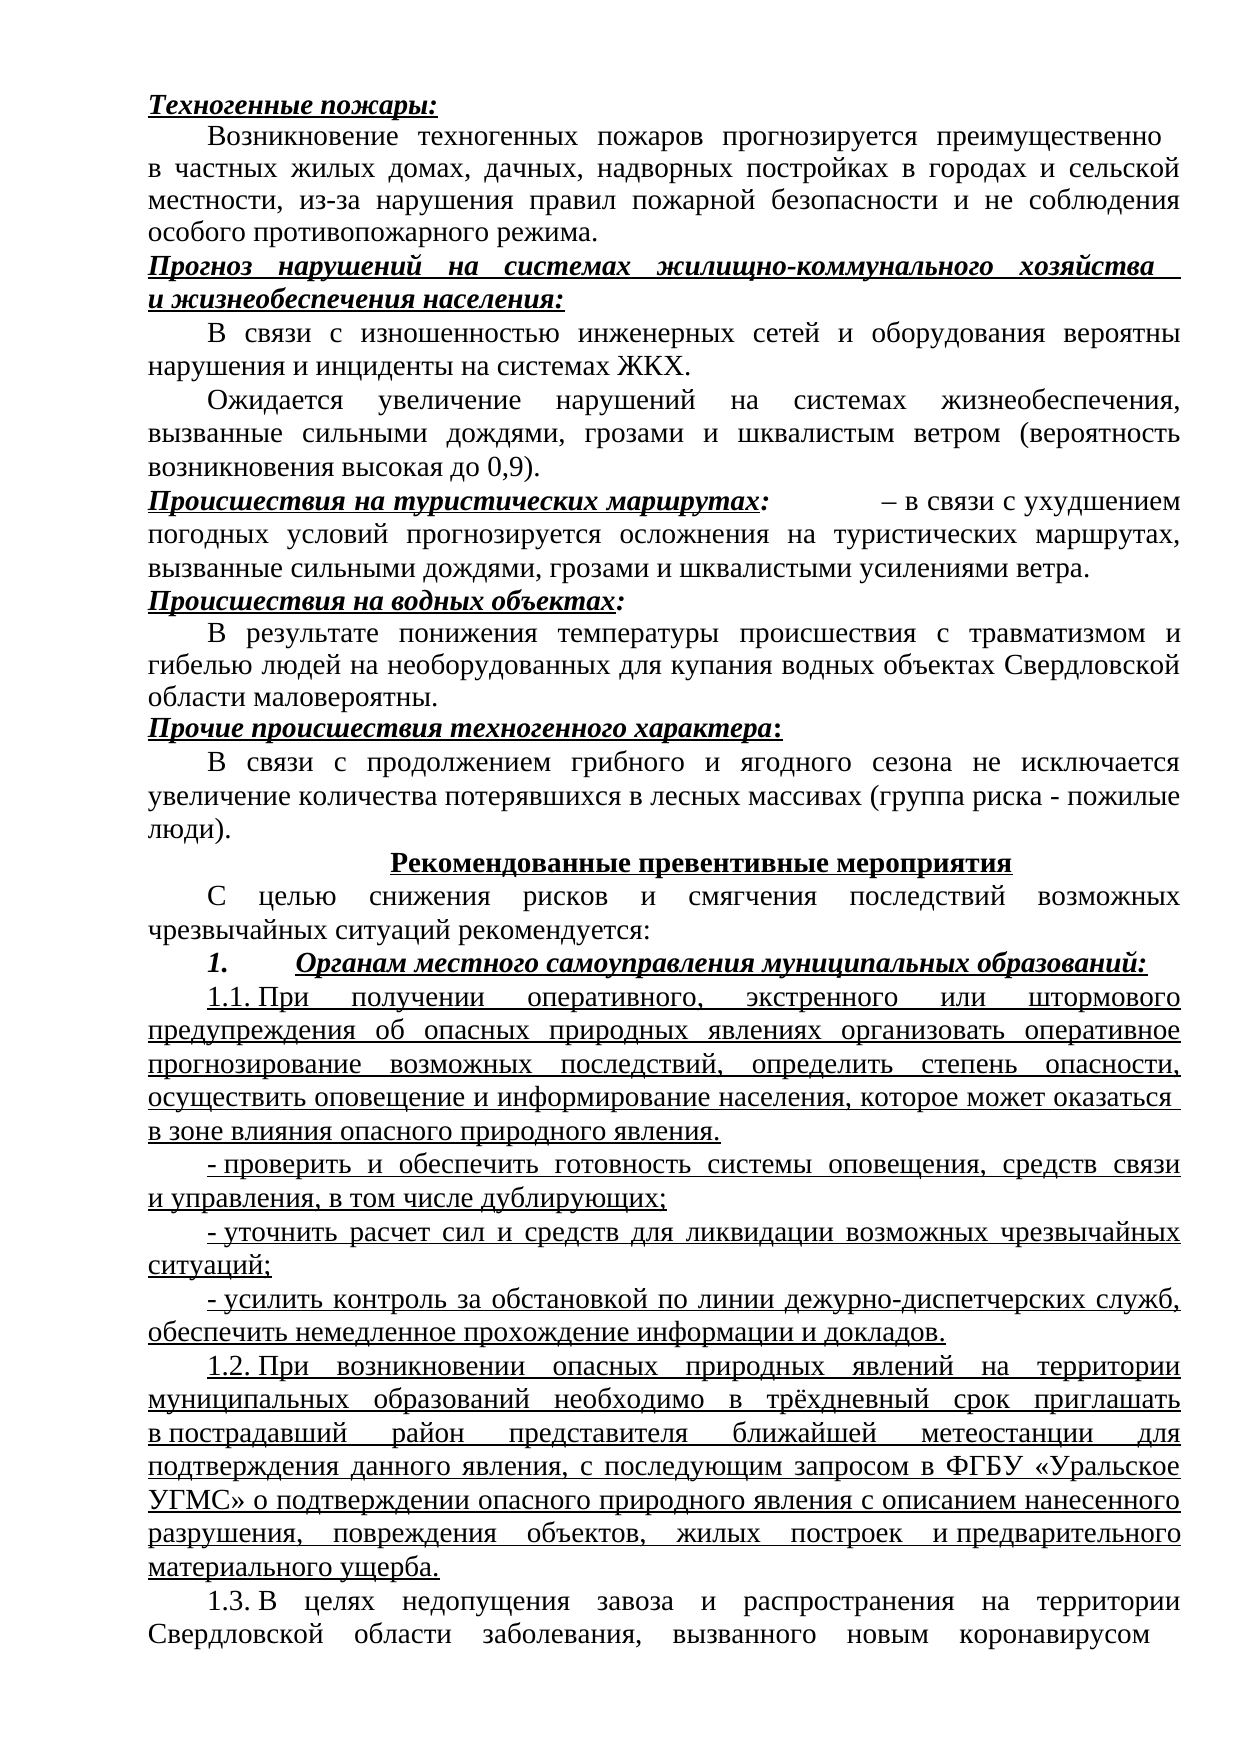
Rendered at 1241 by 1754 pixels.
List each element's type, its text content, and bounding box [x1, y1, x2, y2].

text 1.1. При получении оперативного, экстренного или штормового предупреждения об опасных природных явлениях организовать оперативное прогнозирование возможных последствий, определить степень опасности, осуществить оповещение и информирование населения, которое может оказаться в зоне влияния опасного природного явления. [148, 1043, 1181, 1075]
text - уточнить расчет сил и средств для ликвидации возможных чрезвычайных ситуаций; [148, 1214, 1181, 1281]
text 1.2. При возникновении опасных природных явлений на территории муниципальных образований необходимо в трёхдневный срок приглашать в пострадавший район представителя ближайшей метеостанции для подтверждения данного явления, с последующим запросом в ФГБУ «Уральское УГМС» о подтверждении опасного природного явления с описанием нанесенного разрушения, повреждения объектов, жилых построек и предварительного материального ущерба. [148, 1513, 1181, 1545]
text 1.2. При возникновении опасных природных явлений на территории муниципальных образований необходимо в трёхдневный срок приглашать в пострадавший район представителя ближайшей метеостанции для подтверждения данного явления, с последующим запросом в ФГБУ «Уральское УГМС» о подтверждении опасного природного явления с описанием нанесенного разрушения, повреждения объектов, жилых построек и предварительного материального ущерба. [148, 1348, 1181, 1410]
text Прогноз нарушений на системах жилищно-коммунального хозяйства и жизнеобеспечения населения: [148, 248, 1181, 277]
text В связи с продолжением грибного и ягодного сезона не исключается увеличение количества потерявшихся в лесных массивах (группа риска - пожилые люди). [148, 744, 1181, 845]
text 1.1. При получении оперативного, экстренного или штормового предупреждения об опасных природных явлениях организовать оперативное прогнозирование возможных последствий, определить степень опасности, осуществить оповещение и информирование населения, которое может оказаться в зоне влияния опасного природного явления. [148, 1110, 1181, 1147]
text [148, 1583, 1181, 1650]
text 1.2. При возникновении опасных природных явлений на территории муниципальных образований необходимо в трёхдневный срок приглашать в пострадавший район представителя ближайшей метеостанции для подтверждения данного явления, с последующим запросом в ФГБУ «Уральское УГМС» о подтверждении опасного природного явления с описанием нанесенного разрушения, повреждения объектов, жилых построек и предварительного материального ущерба. [148, 1479, 1181, 1511]
text В результате понижения температуры происшествия с травматизмом и гибелью людей на необорудованных для купания водных объектах Свердловской области маловероятны. [148, 617, 1181, 712]
text Прочие происшествия техногенного характера: [148, 712, 1181, 744]
text - усилить контроль за обстановкой по линии дежурно-диспетчерских служб, обеспечить немедленное прохождение информации и докладов. [148, 1281, 1181, 1348]
text 1.2. При возникновении опасных природных явлений на территории муниципальных образований необходимо в трёхдневный срок приглашать в пострадавший район представителя ближайшей метеостанции для подтверждения данного явления, с последующим запросом в ФГБУ «Уральское УГМС» о подтверждении опасного природного явления с описанием нанесенного разрушения, повреждения объектов, жилых построек и предварительного материального ущерба. [148, 1412, 1181, 1444]
text 1.2. При возникновении опасных природных явлений на территории муниципальных образований необходимо в трёхдневный срок приглашать в пострадавший район представителя ближайшей метеостанции для подтверждения данного явления, с последующим запросом в ФГБУ «Уральское УГМС» о подтверждении опасного природного явления с описанием нанесенного разрушения, повреждения объектов, жилых построек и предварительного материального ущерба. [148, 1546, 1181, 1583]
text 1.2. При возникновении опасных природных явлений на территории муниципальных образований необходимо в трёхдневный срок приглашать в пострадавший район представителя ближайшей метеостанции для подтверждения данного явления, с последующим запросом в ФГБУ «Уральское УГМС» о подтверждении опасного природного явления с описанием нанесенного разрушения, повреждения объектов, жилых построек и предварительного материального ущерба. [148, 1446, 1181, 1478]
text Происшествия на водных объектах: [148, 583, 1181, 617]
text 1.1. При получении оперативного, экстренного или штормового предупреждения об опасных природных явлениях организовать оперативное прогнозирование возможных последствий, определить степень опасности, осуществить оповещение и информирование населения, которое может оказаться в зоне влияния опасного природного явления. [148, 979, 1181, 1041]
text Ожидается увеличение нарушений на системах жизнеобеспечения, вызванные сильными дождями, грозами и шквалистым ветром (вероятность возникновения высокая до 0,9). [148, 382, 1181, 483]
text Происшествия на туристических маршрутах: – в связи с ухудшением погодных условий прогнозируется осложнения на туристических маршрутах, вызванные сильными дождями, грозами и шквалистыми усилениями ветра. [148, 483, 1181, 583]
text - проверить и обеспечить готовность системы оповещения, средств связи и управления, в том числе дублирующих; [148, 1147, 1181, 1214]
text Техногенные пожары: [148, 89, 1181, 120]
text Возникновение техногенных пожаров прогнозируется преимущественно в частных жилых домах, дачных, надворных постройках в городах и сельской местности, из-за нарушения правил пожарной безопасности и не соблюдения особого противопожарного режима. [148, 120, 1181, 248]
text С целью снижения рисков и смягчения последствий возможных чрезвычайных ситуаций рекомендуется: [148, 878, 1181, 945]
text В связи с изношенностью инженерных сетей и оборудования вероятны нарушения и инциденты на системах ЖКХ. [148, 315, 1181, 382]
text Прогноз нарушений на системах жилищно-коммунального хозяйства и жизнеобеспечения населения: [148, 279, 1181, 315]
text 1.1. При получении оперативного, экстренного или штормового предупреждения об опасных природных явлениях организовать оперативное прогнозирование возможных последствий, определить степень опасности, осуществить оповещение и информирование населения, которое может оказаться в зоне влияния опасного природного явления. [148, 1077, 1181, 1109]
text Рекомендованные превентивные мероприятия [148, 845, 1181, 878]
list Органам местного самоуправления муниципальных образований: [148, 945, 1181, 979]
